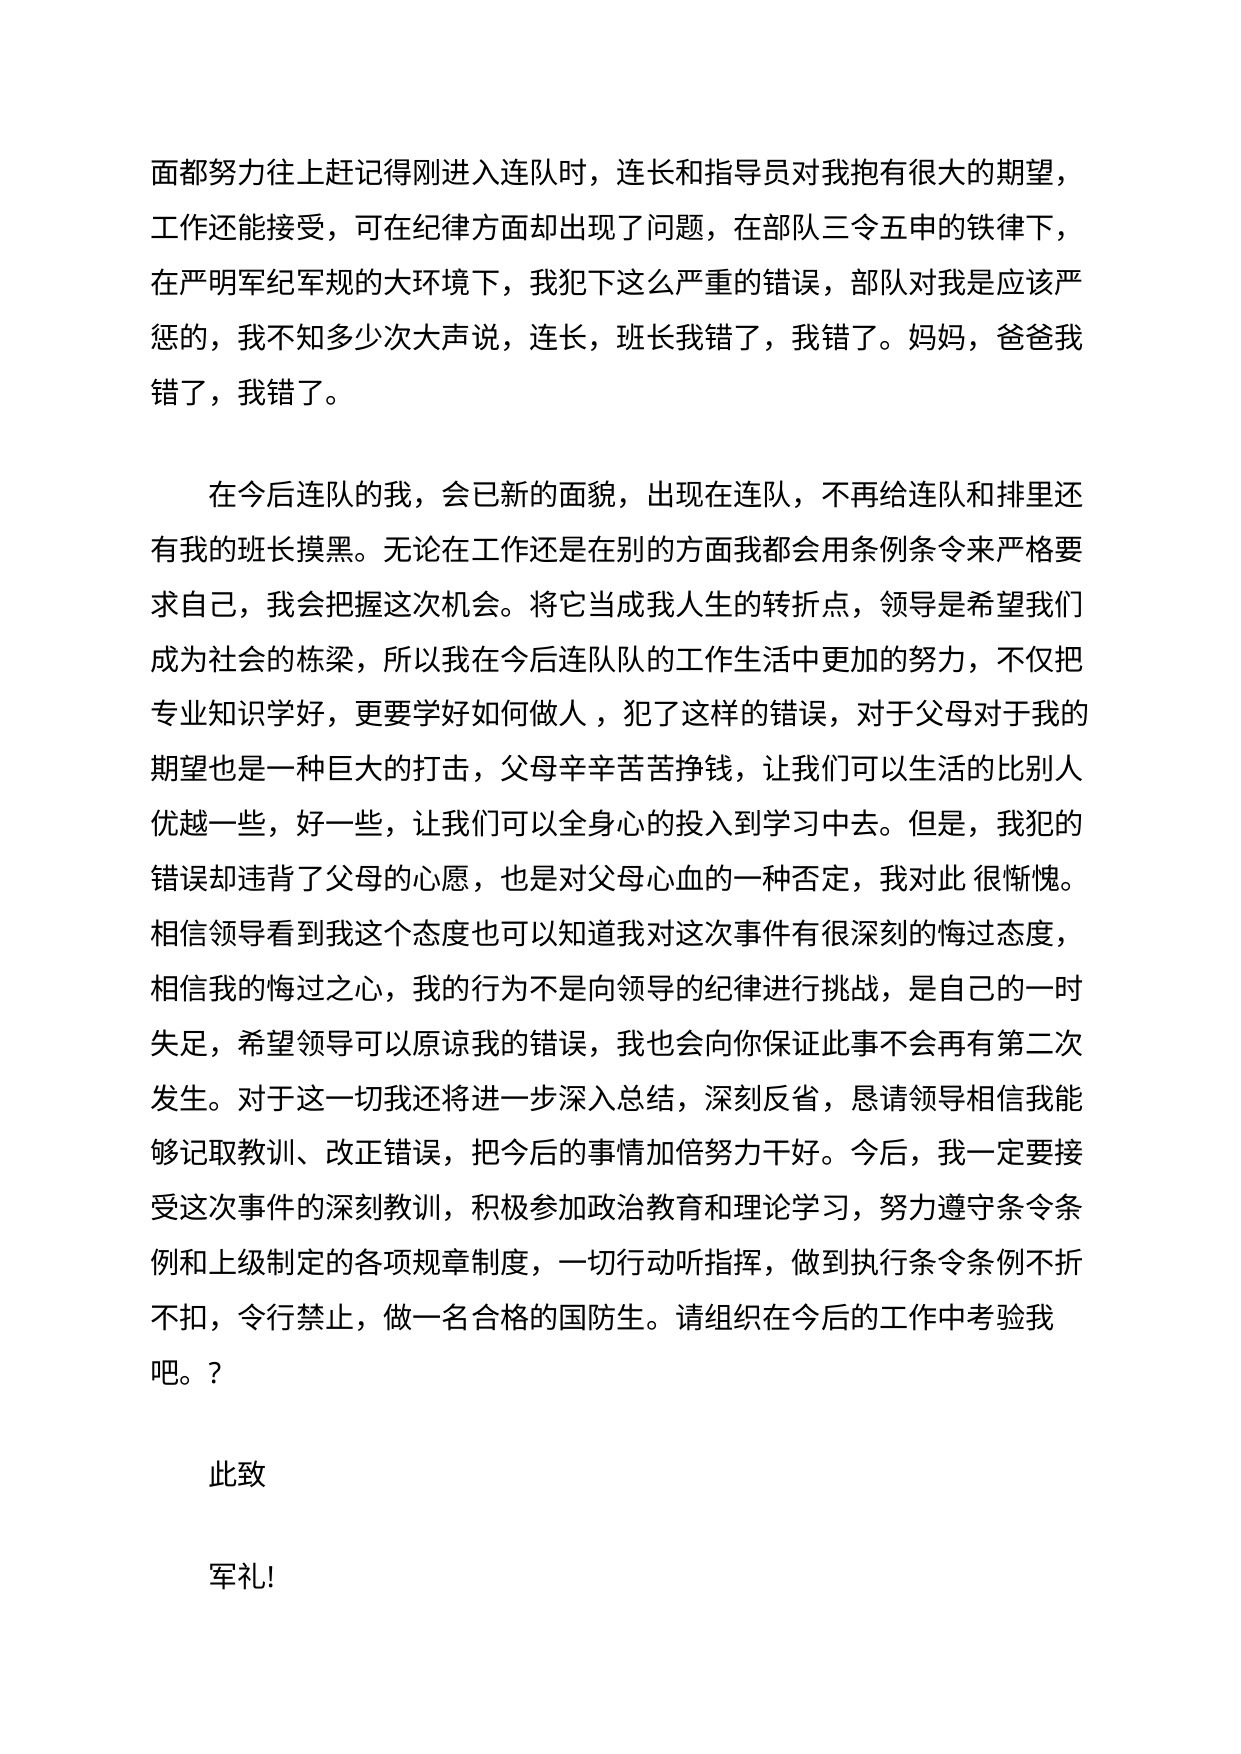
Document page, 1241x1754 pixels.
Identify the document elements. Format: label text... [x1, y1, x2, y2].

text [150, 150, 1090, 412]
text 在今后连队的我，会已新的面貌，出现在连队，不再给连队和排里还有我的班长摸黑。无论在工作还是在别的方面我都会用条例条令来严格要求自己，我会把握这次机会。将它当成我人生的转折点，领导是希望我们成为社会的栋梁，所以我在今后连队队的工作生活中更加的努力，不仅把专业知识学好，更要学好如何做人 ，犯了这样的错误，对于父母对于我的期望也是一种巨大的打击，父母辛辛苦苦挣钱，让我们可以生活的比别人优越一些，好一些，让我们可以全身心的投入到学习中去。但是，我犯的错误却违背了父母的心愿，也是对父母心血的一种否定，我对此 很惭愧。相信领导看到我这个态度也可以知道我对这次事件有很深刻的悔过态度，相信我的悔过之心，我的行为不是向领导的纪律进行挑战，是自己的一时失足，希望领导可以原谅我的错误，我也会向你保证此事不会再有第二次发生。对于这一切我还将进一步深入总结，深刻反省，恳请领导相信我能够记取教训、改正错误，把今后的事情加倍努力干好。今后，我一定要接受这次事件的深刻教训，积极参加政治教育和理论学习，努力遵守条令条例和上级制定的各项规章制度，一切行动听指挥，做到执行条令条例不折不扣，令行禁止，做一名合格的国防生。请组织在今后的工作中考验我吧。? [150, 471, 1090, 1392]
text 军礼! [150, 1553, 1090, 1596]
text 此致 [150, 1452, 1090, 1494]
